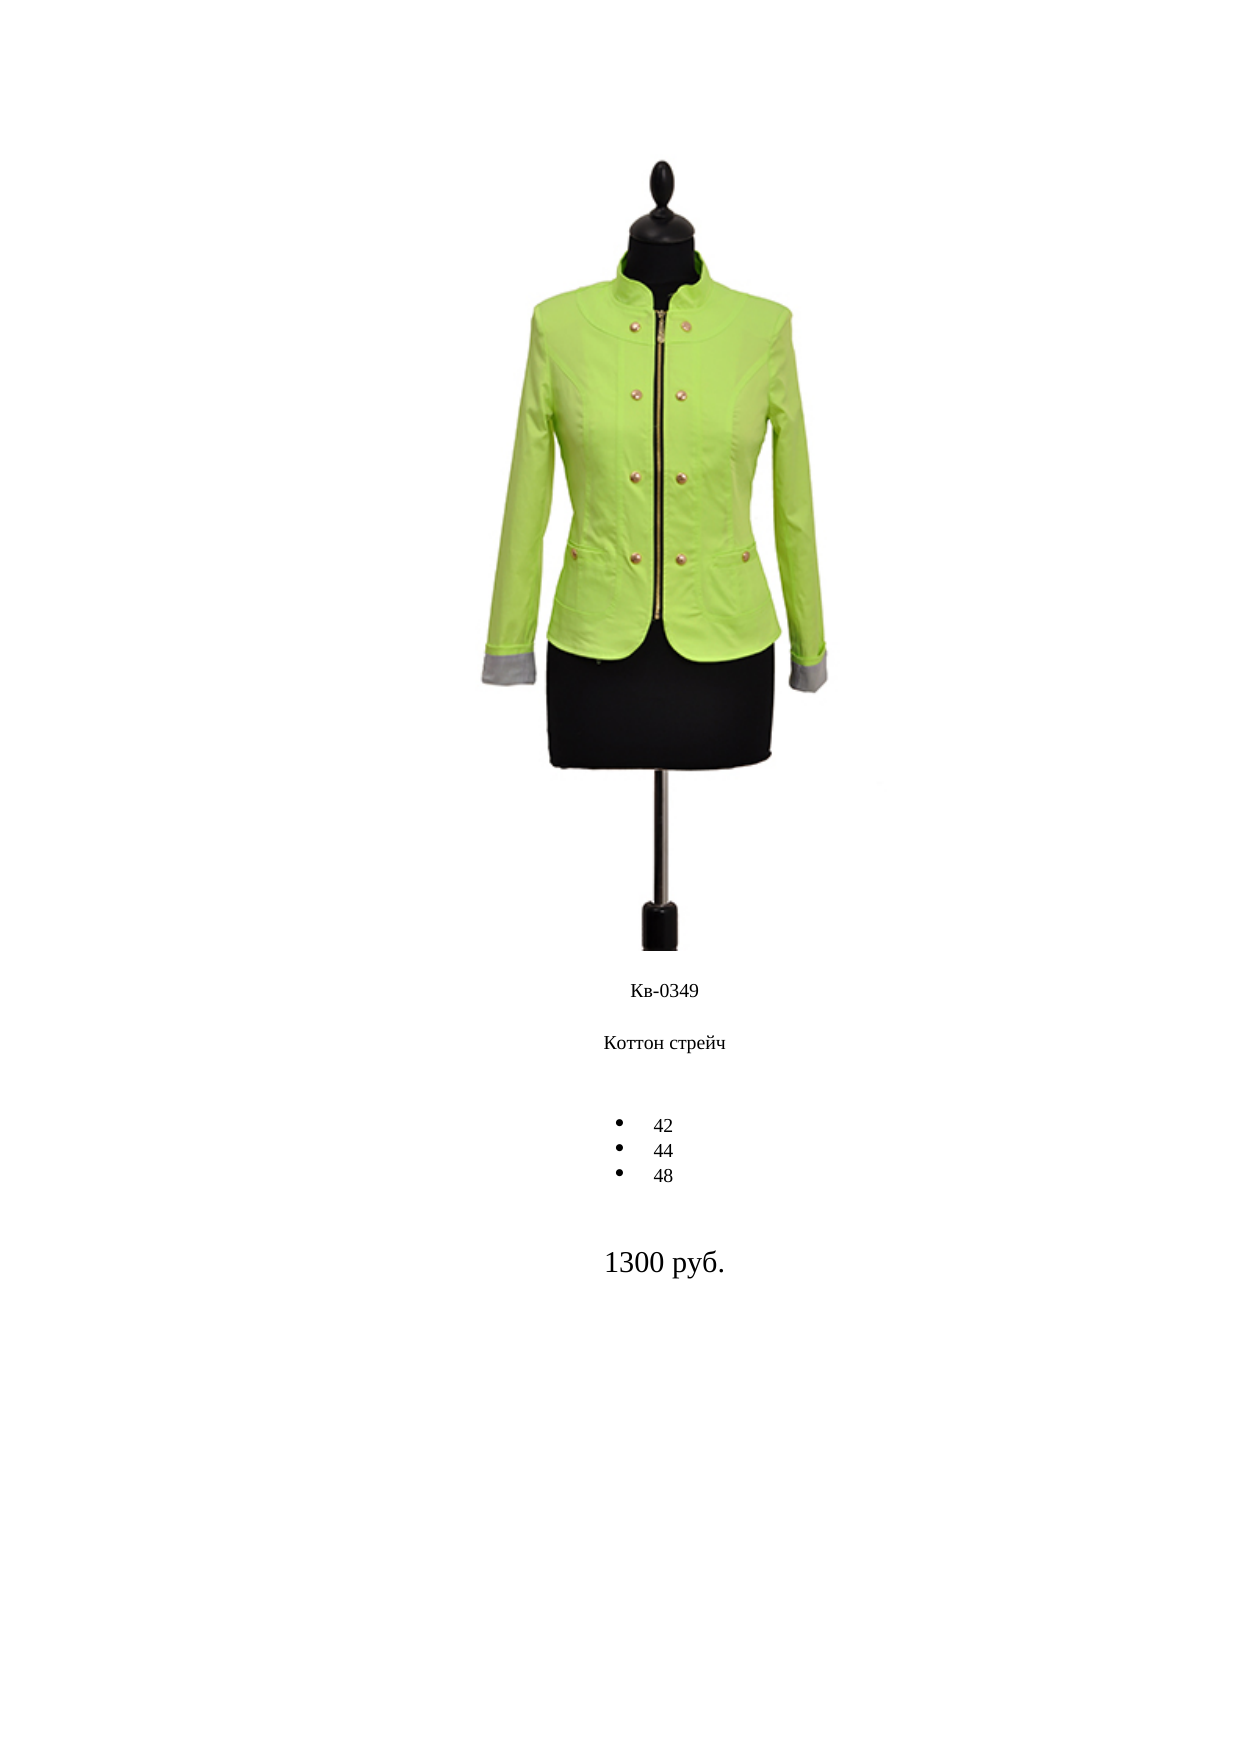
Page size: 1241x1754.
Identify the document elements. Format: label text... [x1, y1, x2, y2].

text Кв-0349 [177, 979, 1152, 1002]
picture [352, 118, 977, 951]
text Коттон стрейч [177, 1031, 1152, 1054]
text 1300 руб. [177, 1244, 1152, 1279]
list 48 [137, 1162, 1152, 1187]
list 42 [137, 1112, 1152, 1137]
list 44 [137, 1137, 1152, 1162]
